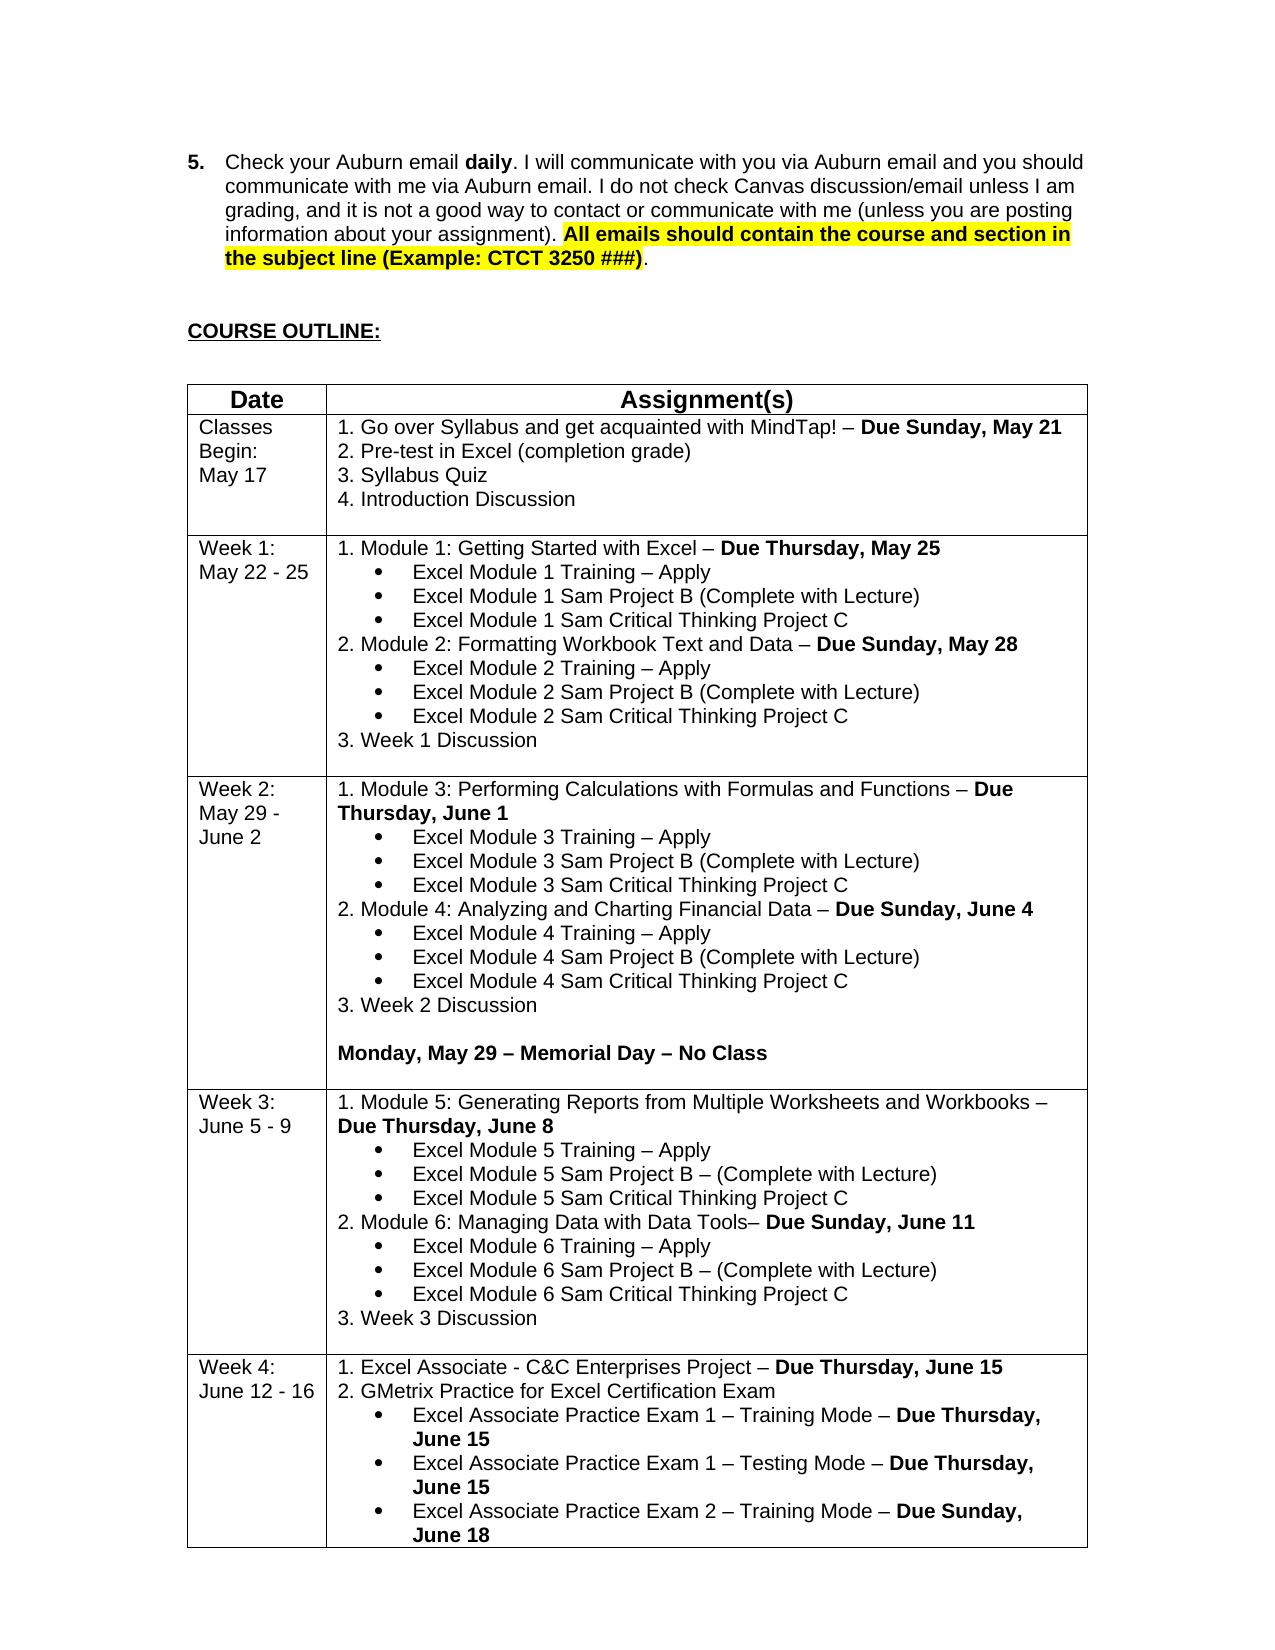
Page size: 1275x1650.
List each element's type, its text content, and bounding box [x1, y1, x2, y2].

table_cell Classes Begin: May 17 [188, 415, 326, 534]
table_cell 1. Module 1: Getting Started with Excel – Due Thursday, May 25 Excel Module 1 Training – Apply Excel Module 1 Sam Project B (Complete with Lecture) Excel Module 1 Sam Critical Thinking Project C 2. Module 2: Formatting Workbook Text and Data – Due Sunday, May 28 Excel Module 2 Training – Apply Excel Module 2 Sam Project B (Complete with Lecture) Excel Module 2 Sam Critical Thinking Project C 3. Week 1 Discussion [327, 536, 1087, 776]
table_header Assignment(s) [327, 385, 1087, 414]
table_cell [327, 1355, 1087, 1547]
list Check your Auburn email daily. I will communicate with you via Auburn email and you should communicate with me via Auburn email. I do not check Canvas discussion/email unless I am grading, and it is not a good way to contact or communicate with me (unless you are posting information about your assignment). All emails should contain the course and section in the subject line (Example: CTCT 3250 ###). [187, 150, 1087, 270]
table_cell Week 2: May 29 - June 2 [188, 777, 326, 1089]
table_cell 1. Go over Syllabus and get acquainted with MindTap! – Due Sunday, May 21 2. Pre-test in Excel (completion grade) 3. Syllabus Quiz 4. Introduction Discussion [327, 415, 1087, 534]
table_cell Week 4: June 12 - 16 [188, 1355, 326, 1547]
table_cell Week 3: June 5 - 9 [188, 1090, 326, 1354]
text COURSE OUTLINE: [187, 319, 1087, 371]
table_cell 1. Module 5: Generating Reports from Multiple Worksheets and Workbooks – Due Thursday, June 8 Excel Module 5 Training – Apply Excel Module 5 Sam Project B – (Complete with Lecture) Excel Module 5 Sam Critical Thinking Project C 2. Module 6: Managing Data with Data Tools– Due Sunday, June 11 Excel Module 6 Training – Apply Excel Module 6 Sam Project B – (Complete with Lecture) Excel Module 6 Sam Critical Thinking Project C 3. Week 3 Discussion [327, 1090, 1087, 1354]
table_cell Week 1: May 22 - 25 [188, 536, 326, 776]
table_cell 1. Module 3: Performing Calculations with Formulas and Functions – Due Thursday, June 1 Excel Module 3 Training – Apply Excel Module 3 Sam Project B (Complete with Lecture) Excel Module 3 Sam Critical Thinking Project C 2. Module 4: Analyzing and Charting Financial Data – Due Sunday, June 4 Excel Module 4 Training – Apply Excel Module 4 Sam Project B (Complete with Lecture) Excel Module 4 Sam Critical Thinking Project C 3. Week 2 Discussion Monday, May 29 – Memorial Day – No Class [327, 777, 1087, 1089]
table_header Date [188, 385, 326, 414]
